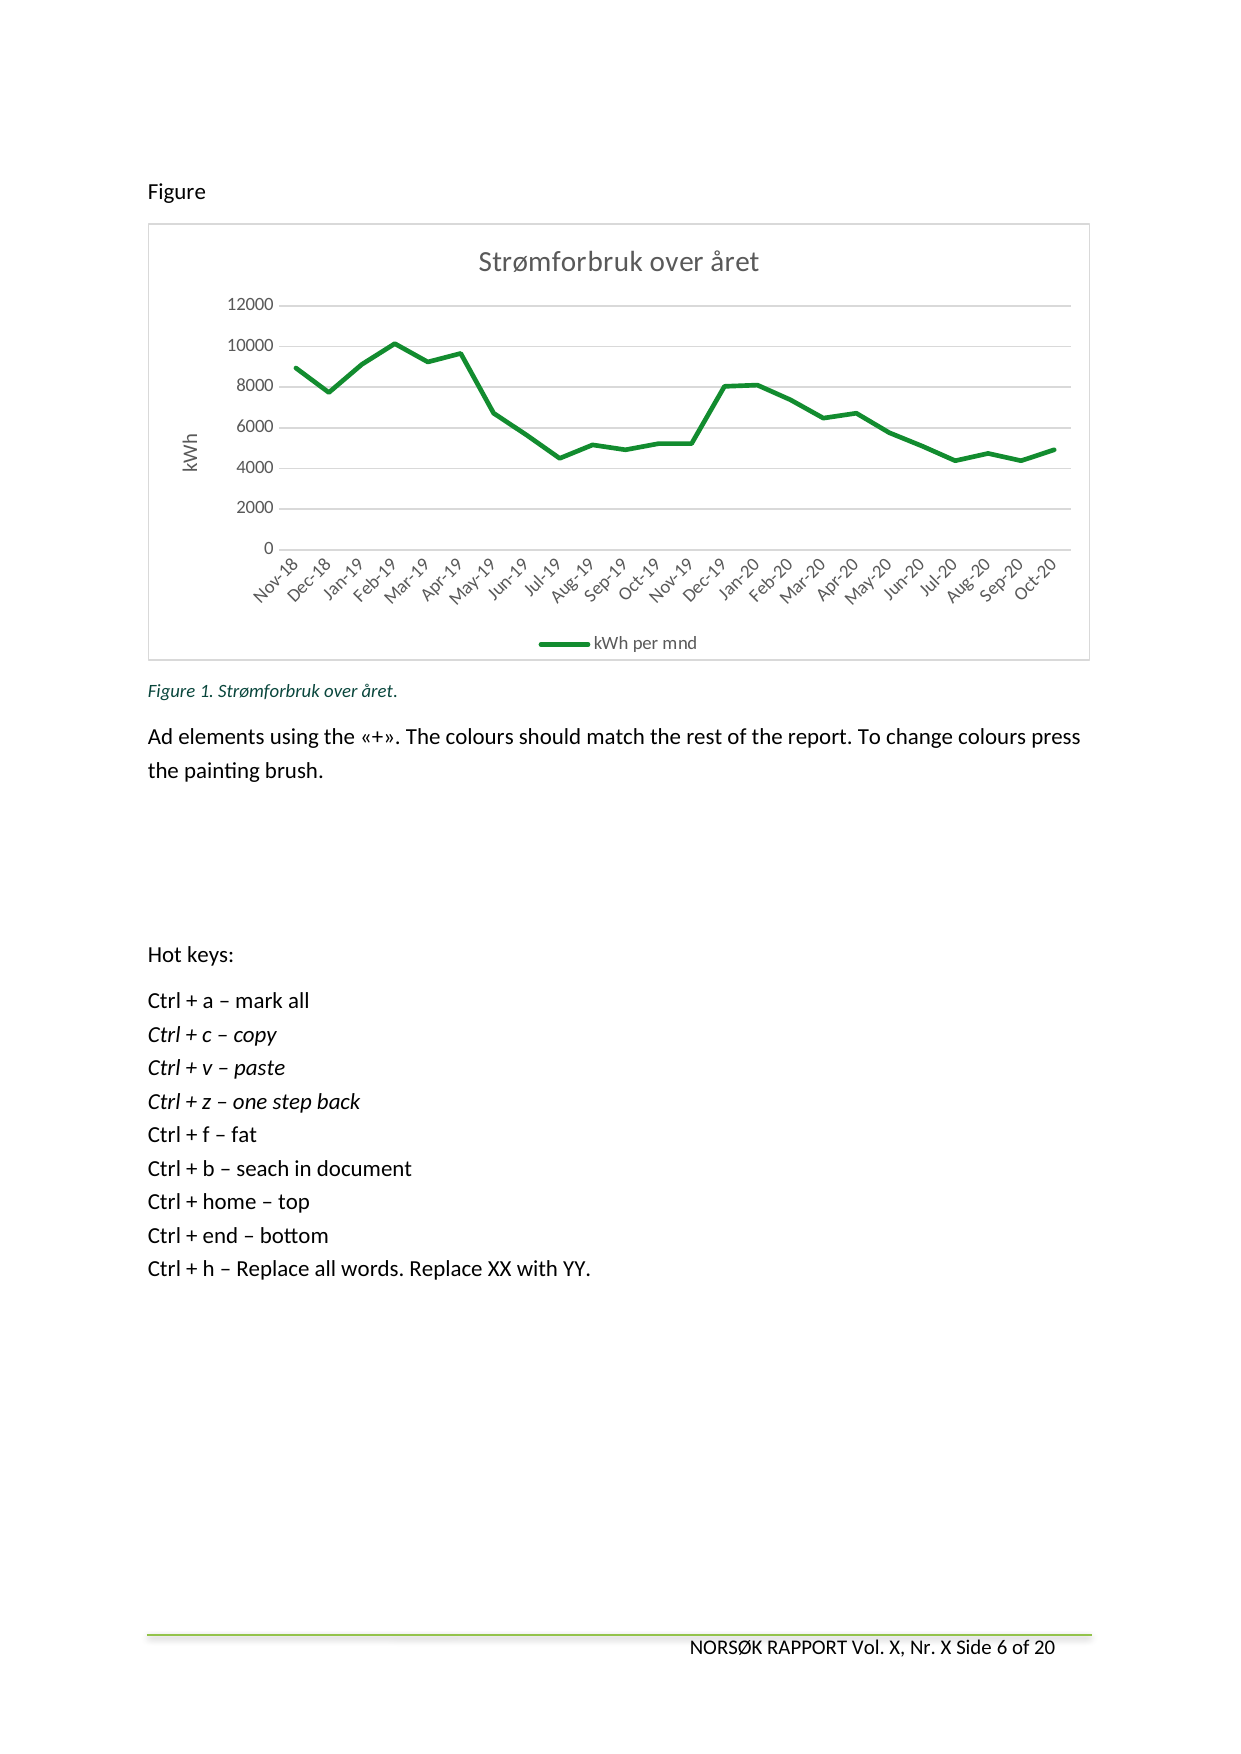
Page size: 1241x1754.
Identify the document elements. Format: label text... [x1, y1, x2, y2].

text Ad elements using the «+». The colours should match the rest of the report. To change colours press the painting brush. [148, 722, 1092, 784]
text Hot keys: [148, 940, 1092, 968]
text Figure [148, 177, 1092, 205]
text Figure 1. Strømforbruk over året. [148, 679, 1092, 702]
text Ctrl + a – mark all Ctrl + c – copy Ctrl + v – paste Ctrl + z – one step back Ctrl + f – fat Ctrl + b – seach in document Ctrl + home – top Ctrl + end – bottom Ctrl + h – Replace all words. Replace XX with YY. [148, 986, 1092, 1283]
